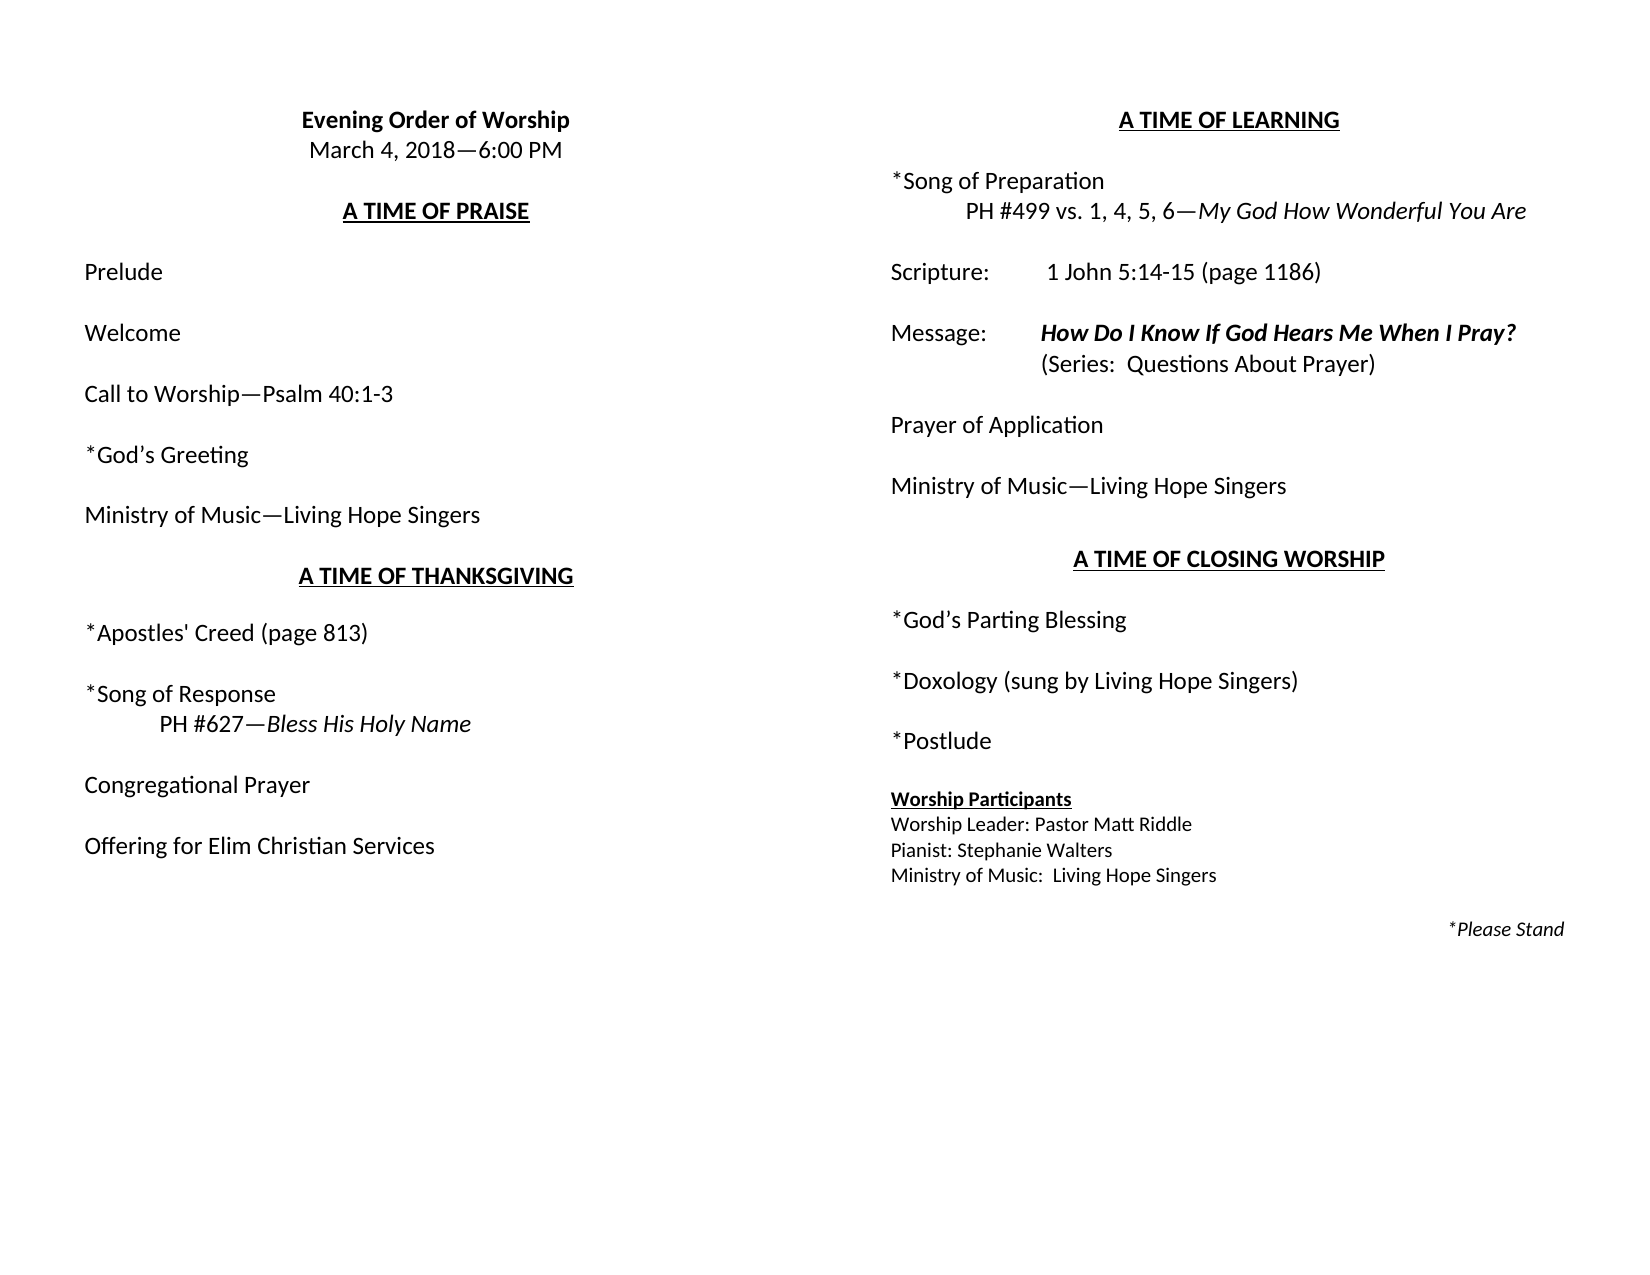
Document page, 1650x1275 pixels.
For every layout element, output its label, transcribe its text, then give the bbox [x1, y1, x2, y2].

text Ministry of Music—Living Hope Singers [891, 470, 1567, 501]
text Call to Worship—Psalm 40:1-3 [84, 378, 787, 409]
text *Song of Response [84, 678, 787, 708]
text Ministry of Music: Living Hope Singers [891, 862, 1567, 888]
text Prayer of Application [891, 409, 1567, 439]
text A TIME OF LEARNING [891, 104, 1567, 134]
text Scripture: 1 John 5:14-15 (page 1186) [891, 256, 1567, 287]
text PH #499 vs. 1, 4, 5, 6—My God How Wonderful You Are [891, 195, 1567, 226]
text Congregational Prayer [84, 769, 787, 800]
text Welcome [84, 317, 787, 348]
subtitle Worship Participants [891, 786, 1567, 811]
text *Song of Preparation [891, 165, 1567, 195]
subtitle A TIME OF PRAISE [84, 195, 787, 226]
text *Apostles' Creed (page 813) [84, 617, 787, 647]
text *Doxology (sung by Living Hope Singers) [891, 666, 1567, 696]
text *God’s Parting Blessing [891, 604, 1567, 635]
text PH #627—Bless His Holy Name [84, 708, 787, 739]
text Message: How Do I Know If God Hears Me When I Pray? [891, 317, 1567, 348]
text Pianist: Stephanie Walters [891, 837, 1567, 862]
text Prelude [84, 256, 787, 287]
subtitle A TIME OF CLOSING WORSHIP [891, 543, 1567, 574]
text *Postlude [891, 725, 1567, 755]
text Evening Order of Worship [84, 104, 787, 134]
text A TIME OF THANKSGIVING [84, 560, 787, 590]
text March 4, 2018—6:00 PM [84, 134, 787, 165]
text Worship Leader: Pastor Matt Riddle [891, 811, 1567, 837]
text *Please Stand [1191, 916, 1567, 942]
text Ministry of Music—Living Hope Singers [84, 499, 787, 529]
text *God’s Greeting [84, 439, 787, 470]
text Offering for Elim Christian Services [84, 830, 787, 861]
text (Series: Questions About Prayer) [891, 348, 1567, 378]
